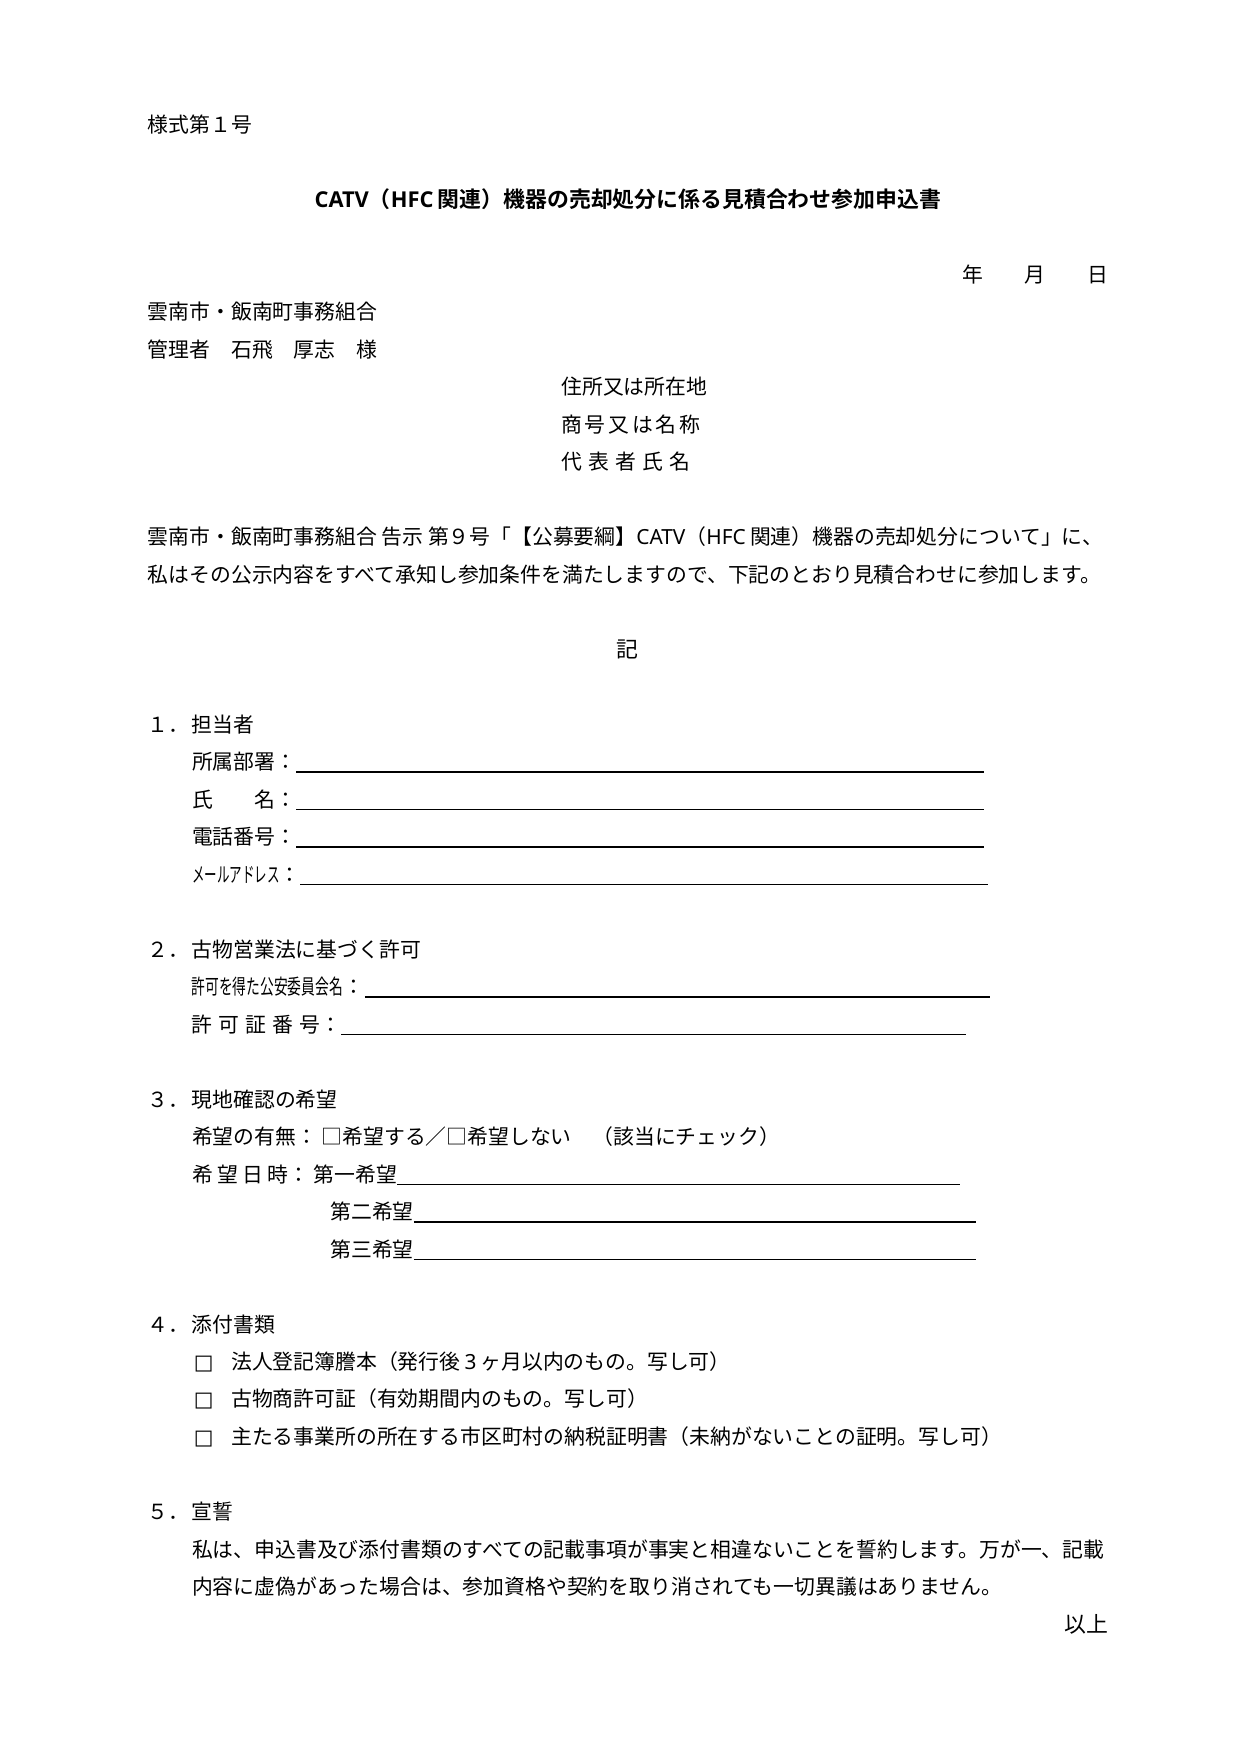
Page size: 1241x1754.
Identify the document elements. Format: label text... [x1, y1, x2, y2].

text 雲南市・飯南町事務組合 告示 第９号「【公募要綱】CATV（HFC関連）機器の売却処分について」に、私はその公示内容をすべて承知し参加条件を満たしますので、下記のとおり見積合わせに参加します。 [148, 517, 1107, 592]
list 主たる事業所の所在する市区町村の納税証明書（未納がないことの証明。写し可） [193, 1417, 1107, 1454]
list 許可を得た公安委員会名： [191, 967, 1107, 1004]
text 第二希望 [295, 1192, 1107, 1229]
text CATV（HFC関連）機器の売却処分に係る見積合わせ参加申込書 [148, 179, 1107, 217]
list 古物商許可証（有効期間内のもの。写し可） [193, 1379, 1107, 1417]
list 担当者 [148, 704, 1107, 742]
text 電話番号： [192, 817, 1107, 854]
subtitle 記 [148, 629, 1107, 667]
text 第三希望 [295, 1229, 1107, 1267]
text 希望の有無： □希望する／□希望しない （該当にチェック） [192, 1117, 1107, 1154]
text 様式第１号 [148, 104, 1107, 142]
list 現地確認の希望 [148, 1079, 1107, 1117]
text 希望日時： 第一希望 [192, 1154, 1107, 1192]
text 商号又は名称 [561, 404, 1107, 442]
text 私は、申込書及び添付書類のすべての記載事項が事実と相違ないことを誓約します。万が一、記載内容に虚偽があった場合は、参加資格や契約を取り消されても一切異議はありません。 [192, 1529, 1107, 1604]
text 住所又は所在地 [561, 367, 1107, 404]
text 所属部署： [192, 742, 1107, 779]
text 管理者 石飛 厚志 様 [148, 329, 1107, 367]
list 宣誓 [148, 1492, 1107, 1529]
text 氏 名： [192, 779, 1107, 817]
text 以上 [148, 1604, 1107, 1642]
list 許可証番号： [191, 1004, 1107, 1042]
list 添付書類 [148, 1304, 1107, 1342]
text 代表者氏名 [561, 442, 1107, 479]
list 法人登記簿謄本（発行後3ヶ月以内のもの。写し可） [193, 1342, 1107, 1379]
text 年 月 日 [148, 254, 1107, 292]
text メールアドレス： [192, 854, 1107, 892]
list 古物営業法に基づく許可 [148, 929, 1107, 967]
text 雲南市・飯南町事務組合 [148, 292, 1107, 329]
